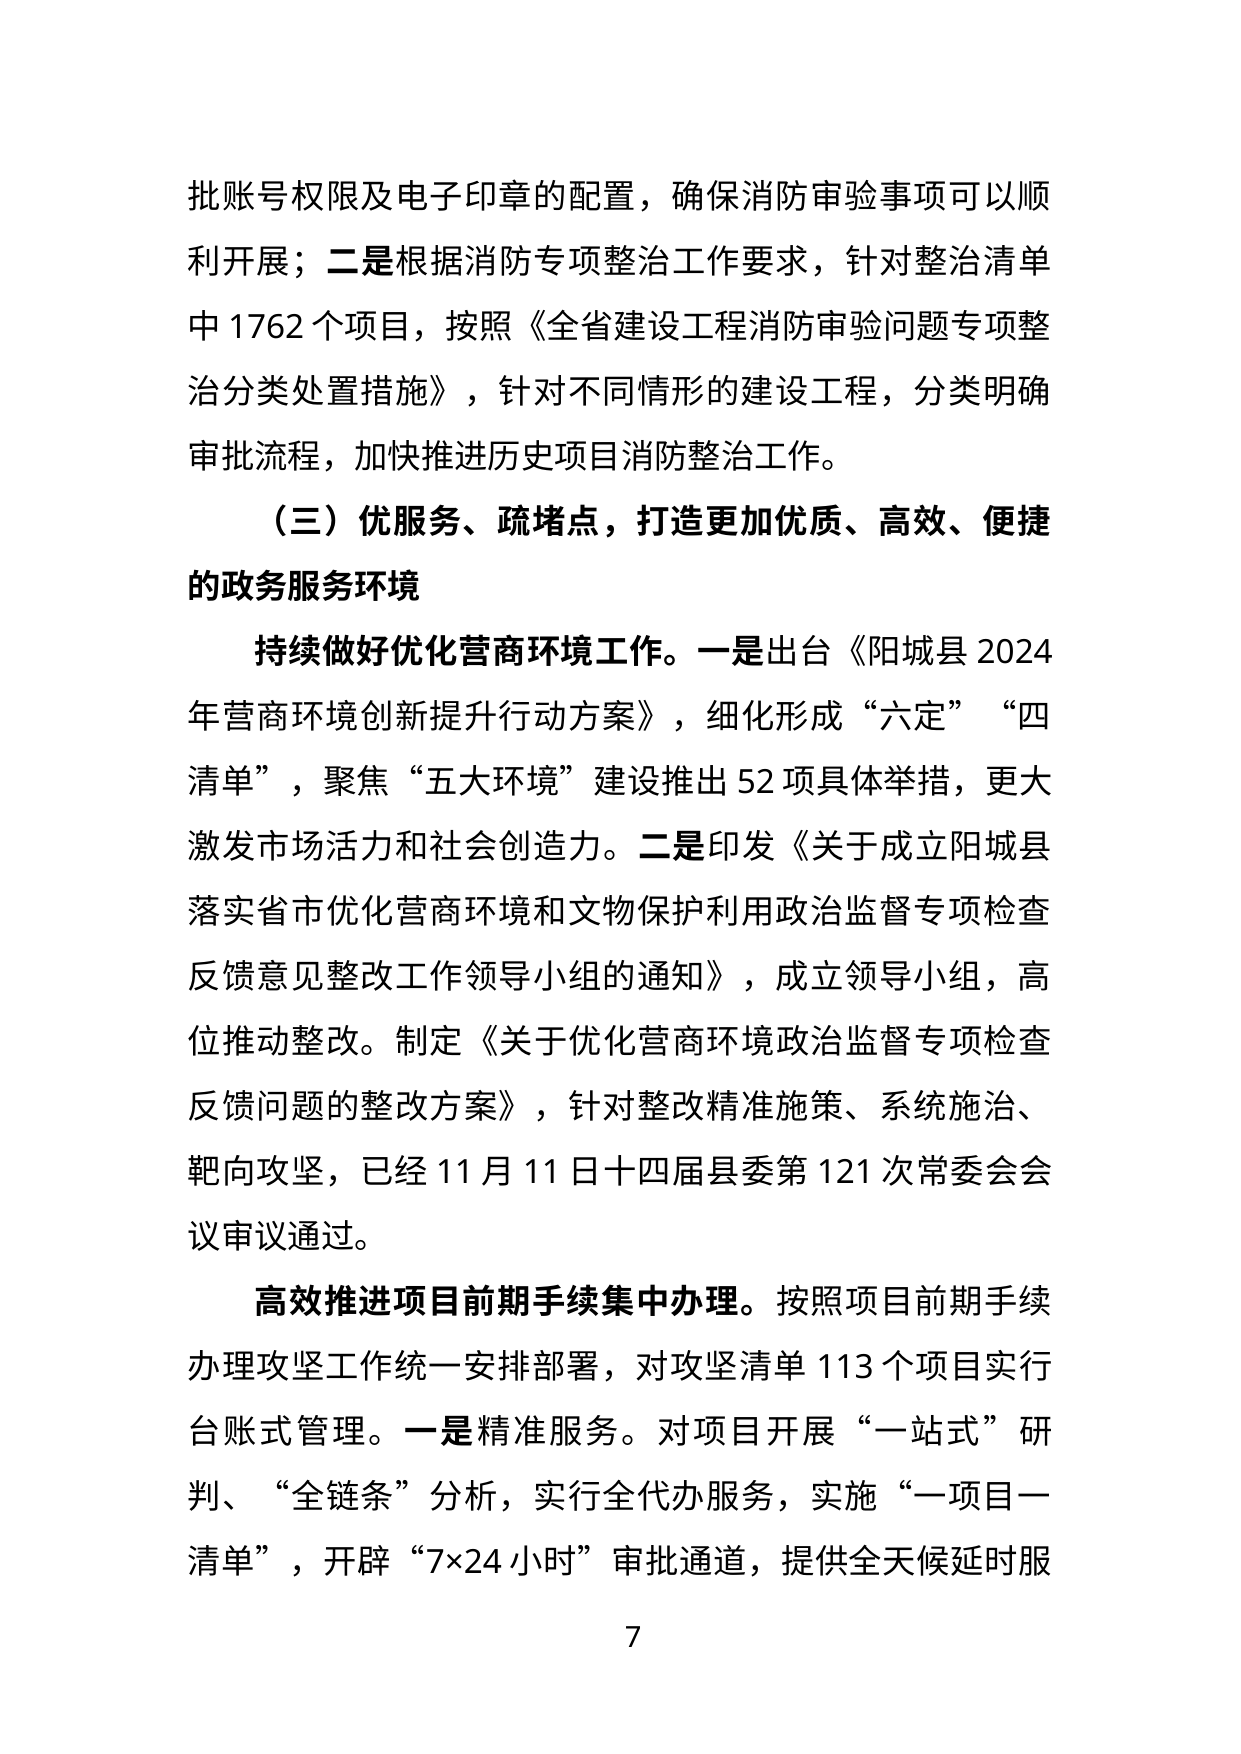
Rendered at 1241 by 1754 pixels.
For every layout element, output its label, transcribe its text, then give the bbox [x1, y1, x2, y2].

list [187, 162, 1053, 487]
list （三）优服务、疏堵点，打造更加优质、高效、便捷的政务服务环境 [187, 487, 1053, 617]
text 持续做好优化营商环境工作。一是出台《阳城县2024年营商环境创新提升行动方案》，细化形成“六定”“四清单”，聚焦“五大环境”建设推出52项具体举措，更大激发市场活力和社会创造力。二是印发《关于成立阳城县落实省市优化营商环境和文物保护利用政治监督专项检查反馈意见整改工作领导小组的通知》，成立领导小组，高位推动整改。制定《关于优化营商环境政治监督专项检查反馈问题的整改方案》，针对整改精准施策、系统施治、靶向攻坚，已经11月11日十四届县委第121次常委会会议审议通过。 [187, 617, 1053, 1267]
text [187, 1267, 1053, 1592]
